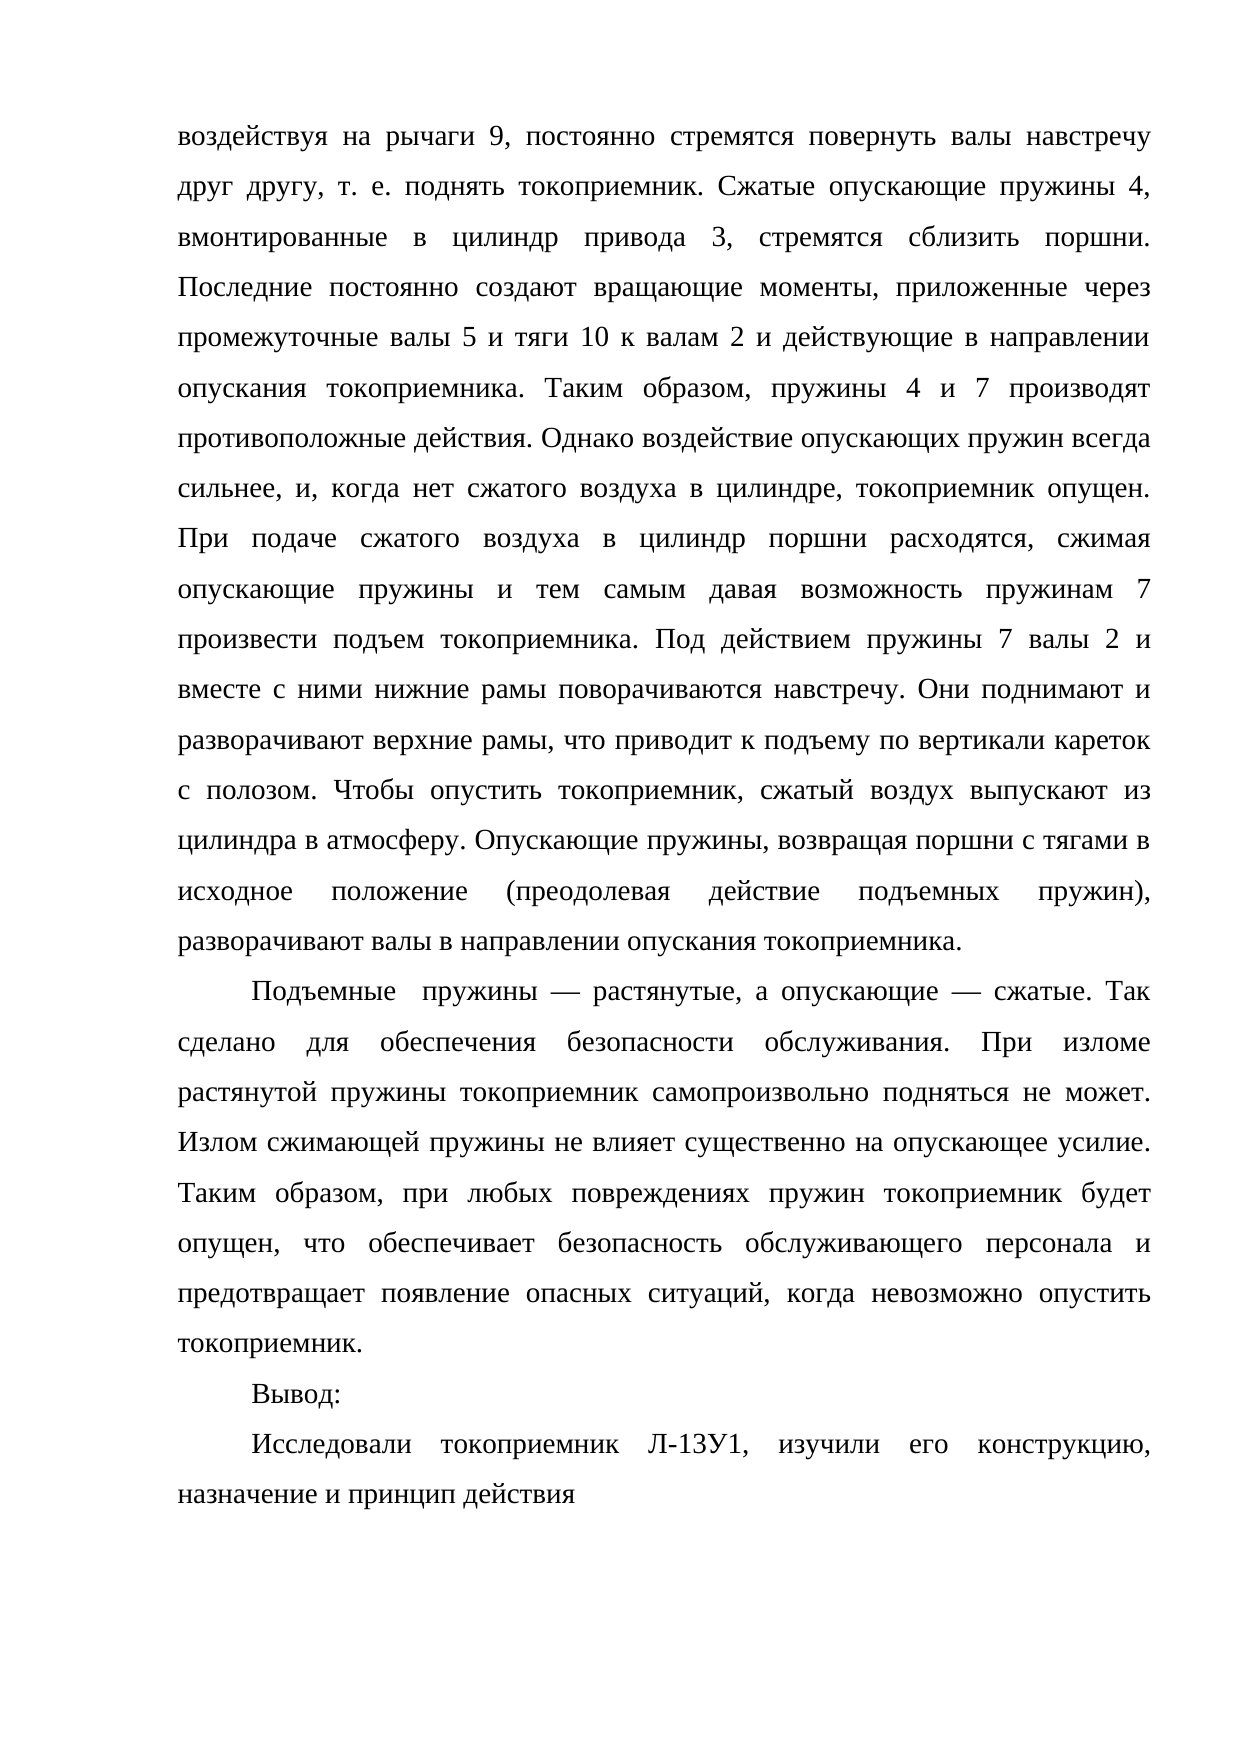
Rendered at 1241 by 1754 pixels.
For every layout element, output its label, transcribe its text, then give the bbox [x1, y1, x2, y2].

text Исследовали токоприемник Л-13У1, изучили его конструкцию, назначение и принцип действия [177, 1426, 1152, 1510]
text Подъемные пружины — растянутые, а опускающие — сжатые. Так сделано для обеспечения безопасности обслуживания. При изломе растянутой пружины токоприемник самопроизвольно подняться не может. Излом сжимающей пружины не влияет существенно на опускающее усилие. Таким образом, при любых повреждениях пружин токоприемник будет опущен, что обеспечивает безопасность обслуживающего персонала и предотвращает появление опасных ситуаций, когда невозможно опустить токоприемник. [177, 973, 1152, 1359]
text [177, 118, 1152, 957]
text Вывод: [177, 1376, 1152, 1409]
